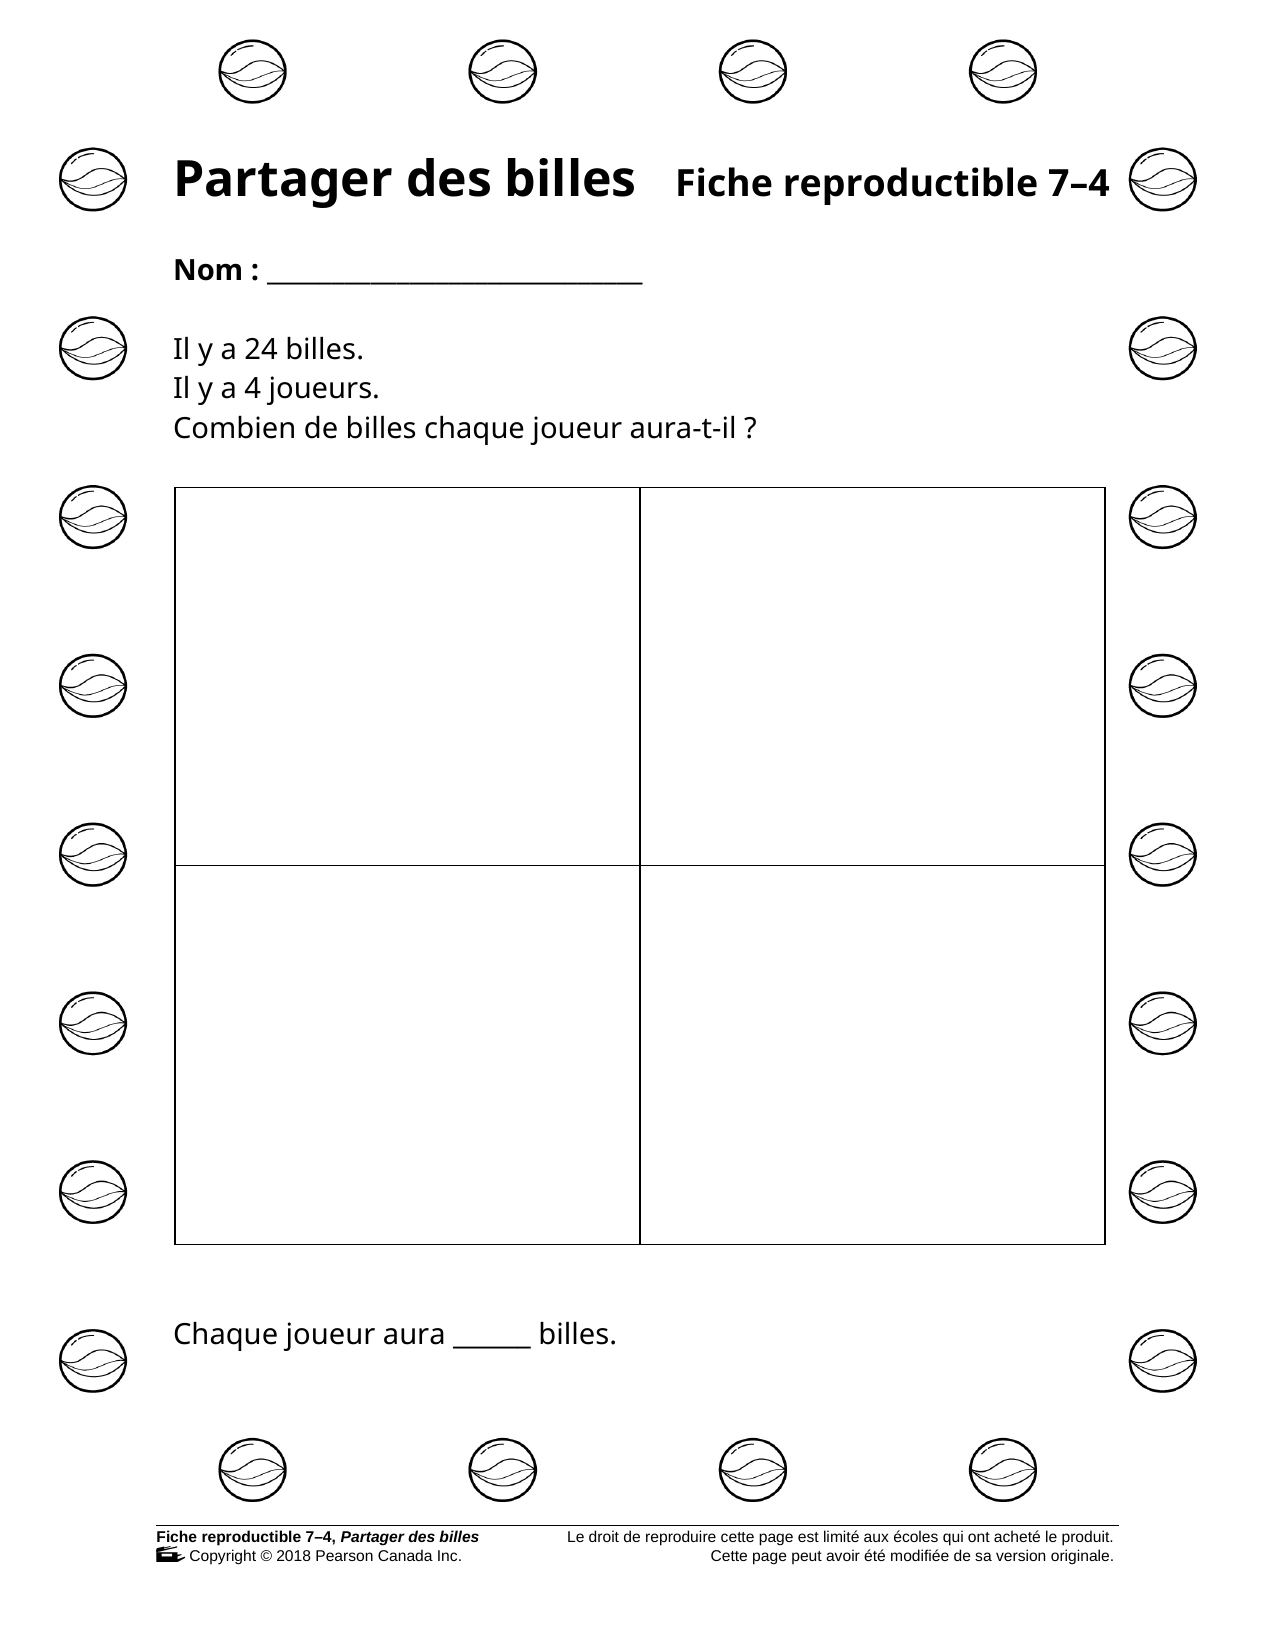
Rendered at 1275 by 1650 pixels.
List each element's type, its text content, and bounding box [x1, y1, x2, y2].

table_header [641, 488, 1104, 865]
picture [156, 1546, 185, 1562]
table_header [176, 488, 639, 865]
text Il y a 4 joueurs. [173, 368, 1117, 407]
text Chaque joueur aura ______ billes. [173, 1313, 1117, 1353]
text Nom : _____________________________ [173, 249, 1119, 288]
text Il y a 24 billes. [173, 328, 1117, 368]
table_cell [641, 866, 1104, 1244]
table_cell [176, 866, 639, 1244]
picture [56, 37, 1199, 1504]
text Combien de billes chaque joueur aura-t-il ? [173, 407, 1117, 447]
text Partager des billes Fiche reproductible 7–4 [173, 143, 1119, 211]
